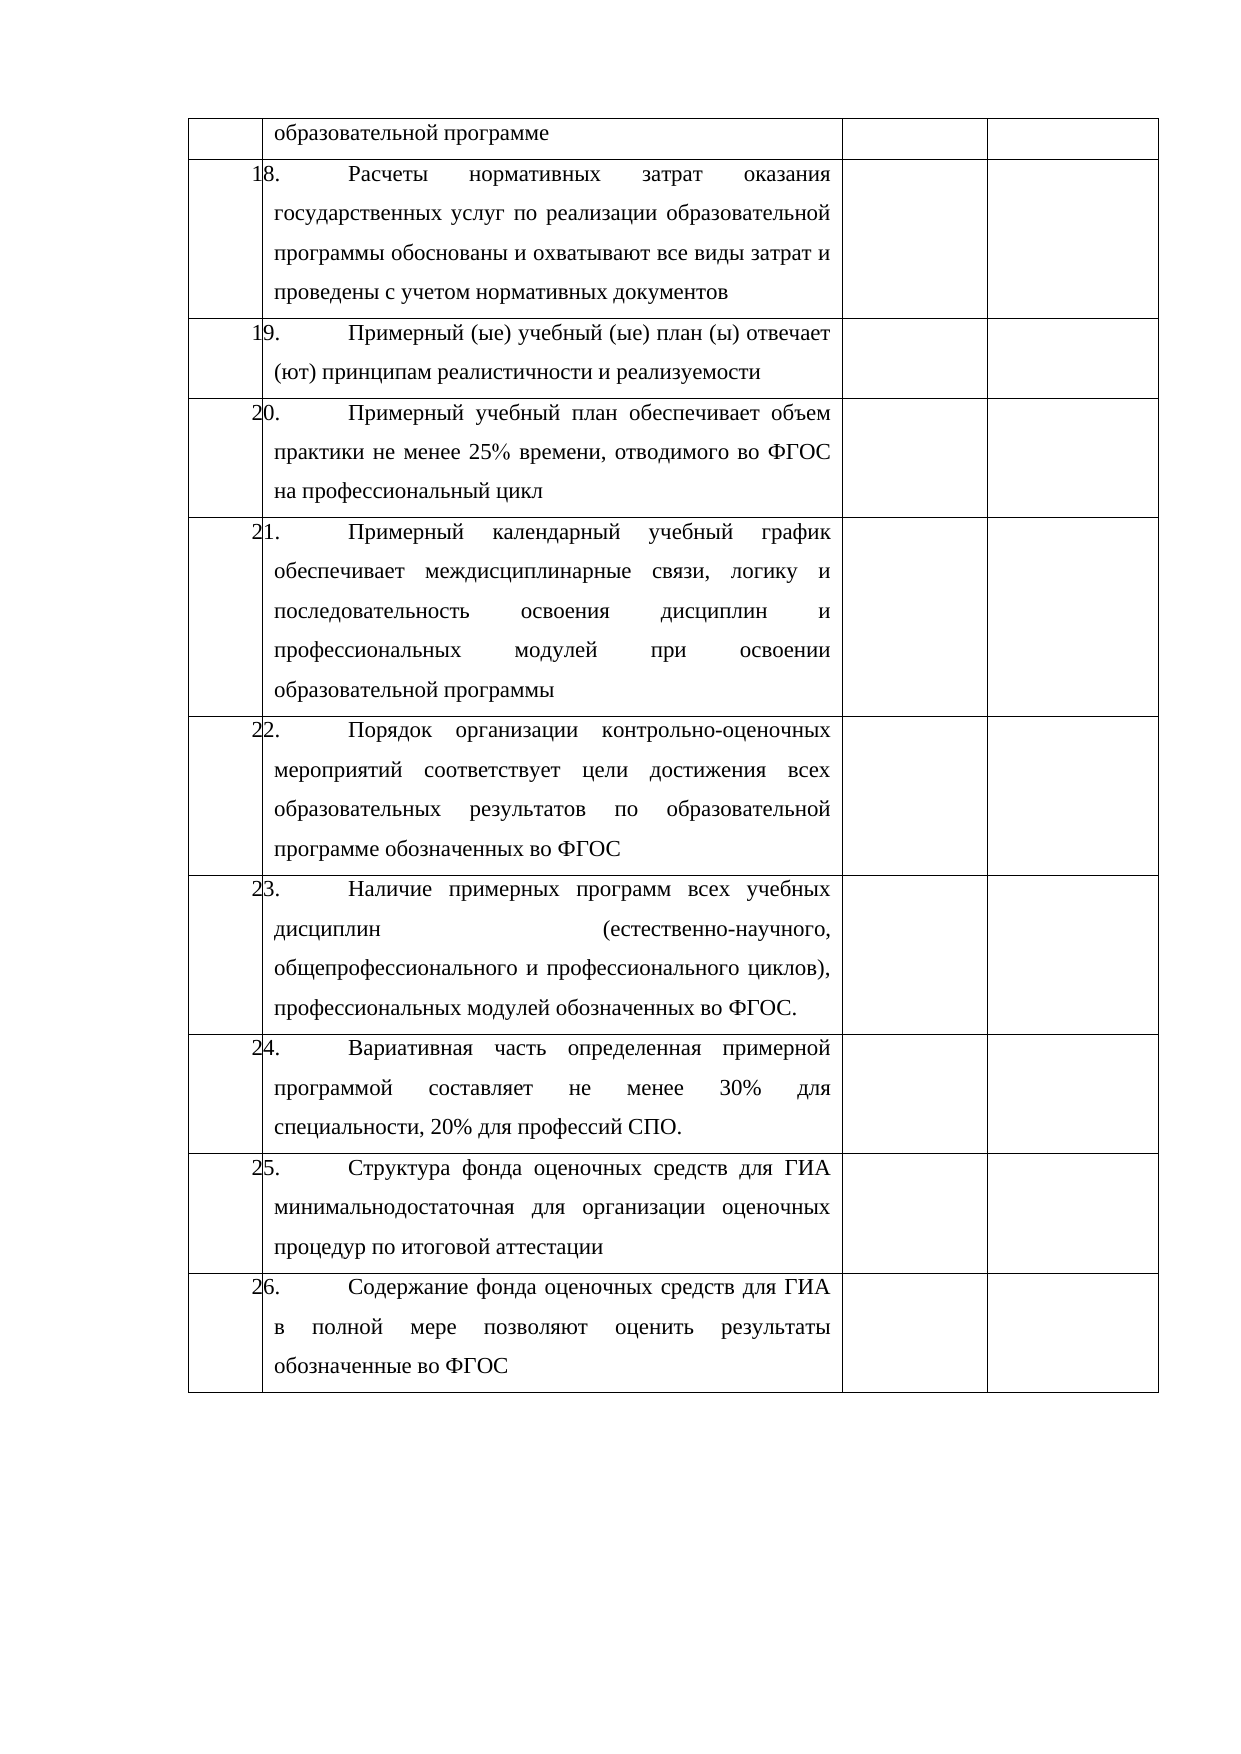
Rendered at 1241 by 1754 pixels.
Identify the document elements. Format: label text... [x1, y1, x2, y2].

table_cell Примерный календарный учебный график обеспечивает междисциплинарные связи, логику и последовательность освоения дисциплин и профессиональных модулей при освоении образовательной программы [263, 518, 842, 716]
table_cell [843, 518, 987, 716]
table_cell Расчеты нормативных затрат оказания государственных услуг по реализации образовательной программы обоснованы и охватывают все виды затрат и проведены с учетом нормативных документов [263, 160, 842, 318]
table_cell [988, 1035, 1158, 1153]
table_cell [988, 160, 1158, 318]
table_cell [843, 1154, 987, 1272]
table_cell Структура фонда оценочных средств для ГИА минимальнодостаточная для организации оценочных процедур по итоговой аттестации [263, 1154, 842, 1272]
table_cell [189, 1154, 262, 1272]
table_cell [843, 1274, 987, 1392]
table_cell [189, 319, 262, 398]
table_cell [988, 319, 1158, 398]
table_cell Наличие примерных программ всех учебных дисциплин (естественно-научного, общепрофессионального и профессионального циклов), профессиональных модулей обозначенных во ФГОС. [263, 876, 842, 1033]
table_cell [843, 1035, 987, 1153]
table_cell [189, 876, 262, 1033]
table_cell Примерный учебный план обеспечивает объем практики не менее 25 времени, отводимого во ФГОС на профессиональный цикл [263, 399, 842, 517]
table_cell [189, 1035, 262, 1153]
table_cell [189, 1274, 262, 1392]
table_cell [988, 1154, 1158, 1272]
table_cell Вариативная часть определенная примерной программой составляет не менее 30% для специальности, 20% для профессий СПО. [263, 1035, 842, 1153]
table_cell [988, 518, 1158, 716]
table_cell [189, 160, 262, 318]
table_cell Примерный (ые) учебный (ые) план (ы) отвечает (ют) принципам реалистичности и реализуемости [263, 319, 842, 398]
table_cell [843, 399, 987, 517]
table_cell [843, 119, 987, 159]
table_cell Содержание фонда оценочных средств для ГИА в полной мере позволяют оценить результаты обозначенные во ФГОС [263, 1274, 842, 1392]
table_cell [843, 319, 987, 398]
table_cell [988, 1274, 1158, 1392]
table_cell [843, 876, 987, 1033]
table_cell [189, 717, 262, 874]
table_cell [189, 518, 262, 716]
table_cell [988, 399, 1158, 517]
table_cell [843, 160, 987, 318]
table_cell [843, 717, 987, 874]
table_cell [988, 119, 1158, 159]
table_cell [189, 119, 262, 159]
table_cell [988, 717, 1158, 874]
table_cell [189, 399, 262, 517]
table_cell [263, 119, 842, 159]
table_cell [988, 876, 1158, 1033]
table_cell Порядок организации контрольно-оценочных мероприятий соответствует цели достижения всех образовательных результатов по образовательной программе обозначенных во ФГОС [263, 717, 842, 874]
